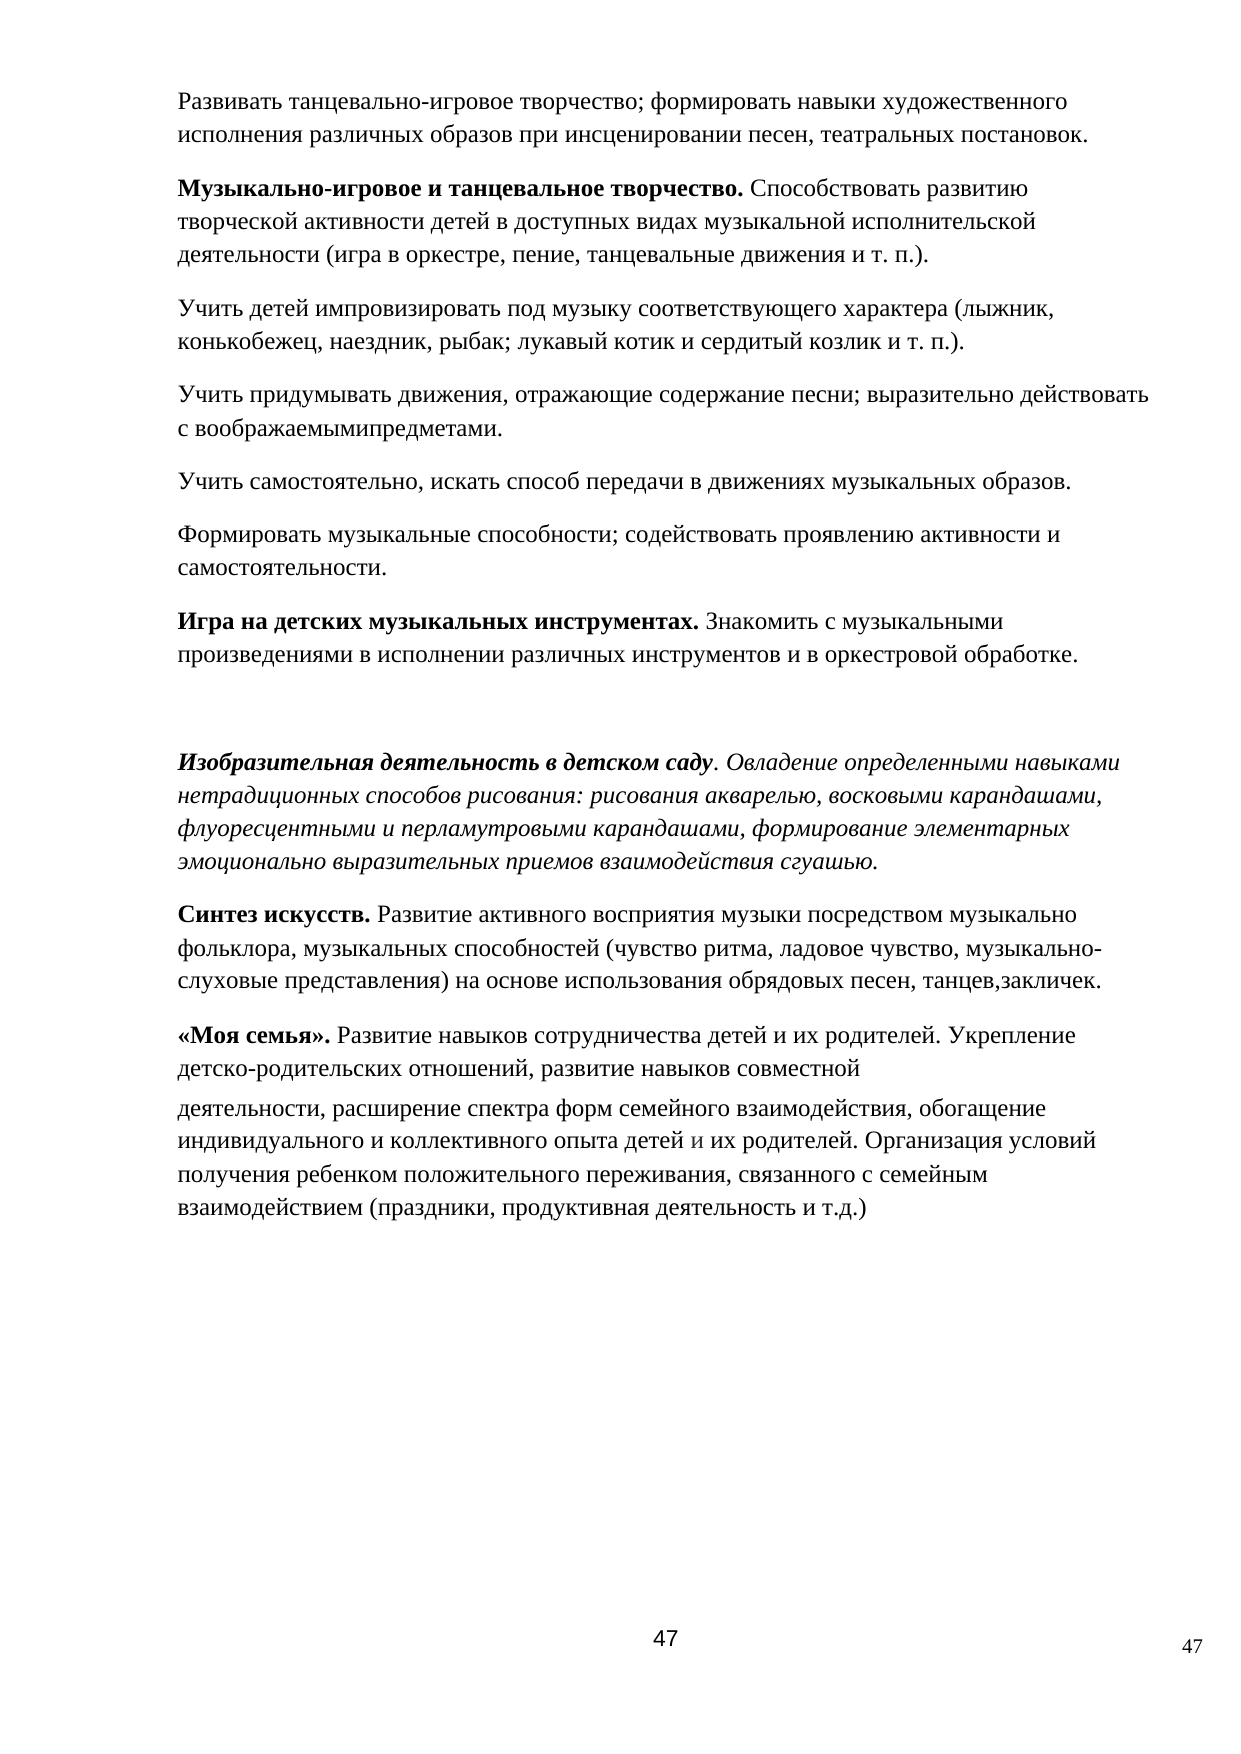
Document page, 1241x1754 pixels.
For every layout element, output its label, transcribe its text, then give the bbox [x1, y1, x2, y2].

text Учить самостоятельно, искать способ передачи в движениях музыкальных образов. [177, 466, 1152, 494]
text Развивать танцевально-игровое творчество; формировать навыки художественного исполнения различных образов при инсценировании песен, театральных постановок. [177, 86, 1152, 148]
text Учить детей импровизировать под музыку соответствующего характера (лыжник, конькобежец, наездник, рыбак; лукавый котик и сердитый козлик и т. п.). [177, 293, 1152, 354]
text Изобразительная деятельность в детском саду. Овладение определенными навыками нетрадиционных способов рисования: рисования акварелью, восковыми карандашами, флуоресцентными и перламутровыми карандашами, формирование элементарных эмоционально выразительных приемов взаимодействия сгуашью. [177, 747, 1152, 875]
text Игра на детских музыкальных инструментах. Знакомить с музыкальными произведениями в исполнении различных инструментов и в оркестровой обработке. [177, 606, 1152, 668]
text деятельности, расширение спектра форм семейного взаимодействия, обогащение индивидуального и коллективного опыта детей и их родителей. Организация условий получения ребенком положительного переживания, связанного с семейным взаимодействием (праздники, продуктивная деятельность и т.д.) [177, 1093, 1152, 1220]
text Музыкально-игровое и танцевальное творчество. Способствовать развитию творческой активности детей в доступных видах музыкальной исполнительской деятельности (игра в оркестре, пение, танцевальные движения и т. п.). [177, 173, 1152, 268]
text Синтез искусств. Развитие активного восприятия музыки посредством музыкально фольклора, музыкальных способностей (чувство ритма, ладовое чувство, музыкально-слуховые представления) на основе использования обрядовых песен, танцев,закличек. [177, 899, 1152, 994]
text Формировать музыкальные способности; содействовать проявлению активности и самостоятельности. [177, 519, 1152, 581]
text Учить придумывать движения, отражающие содержание песни; выразительно действовать с воображаемымипредметами. [177, 379, 1152, 441]
text «Моя семья». Развитие навыков сотрудничества детей и их родителей. Укрепление детско-родительских отношений, развитие навыков совместной [177, 1020, 1152, 1081]
